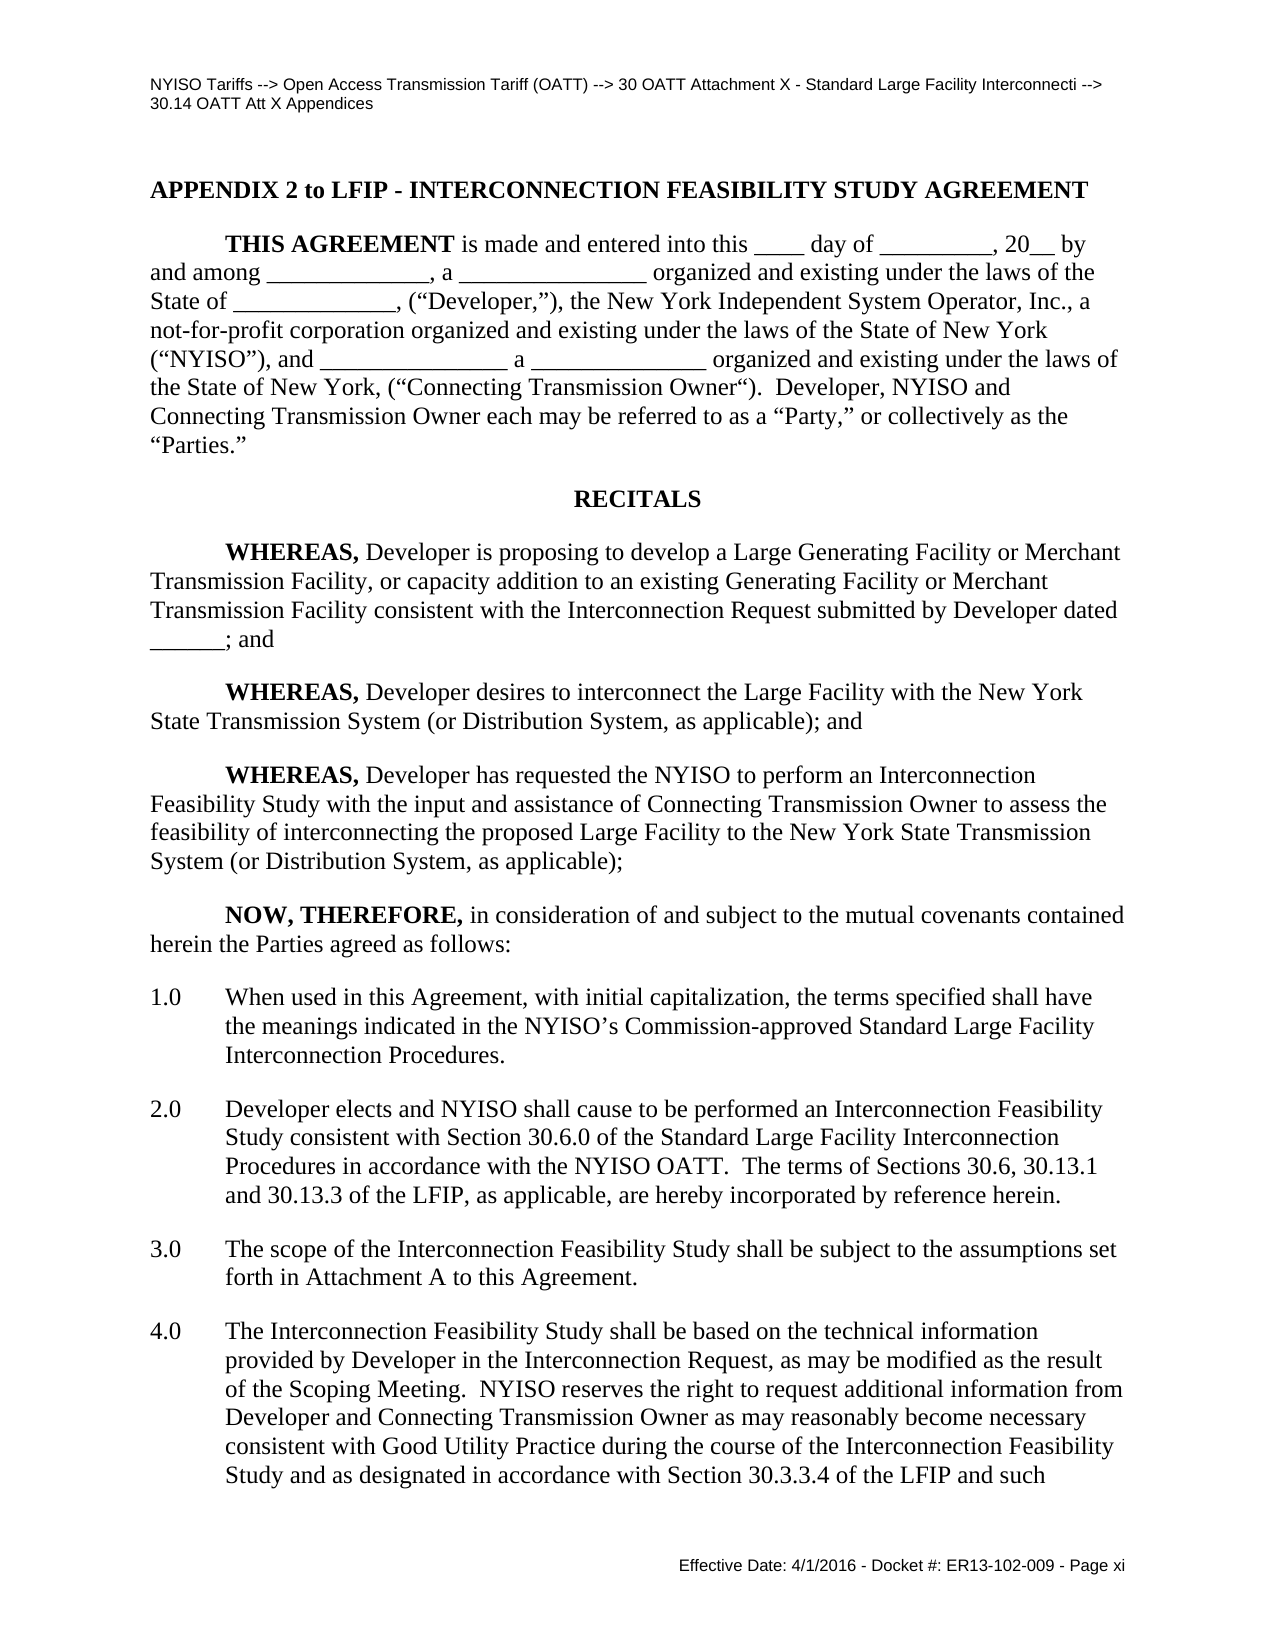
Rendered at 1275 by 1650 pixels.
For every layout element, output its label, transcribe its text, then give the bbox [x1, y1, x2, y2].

text RECITALS [150, 484, 1125, 512]
text WHEREAS, Developer is proposing to develop a Large Generating Facility or Merchant Transmission Facility, or capacity addition to an existing Generating Facility or Merchant Transmission Facility consistent with the Interconnection Request submitted by Developer dated ______; and [150, 537, 1125, 652]
text WHEREAS, Developer desires to interconnect the Large Facility with the New York State Transmission System (or Distribution System, as applicable); and [150, 677, 1125, 735]
text THIS AGREEMENT is made and entered into this ____ day of _________, 20__ by and among _____________, a _______________ organized and existing under the laws of the State of _____________, (“Developer,”), the New York Independent System Operator, Inc., a not-for-profit corporation organized and existing under the laws of the State of New York (“NYISO”), and _______________ a ______________ organized and existing under the laws of the State of New York, (“Connecting Transmission Owner“). Developer, NYISO and Connecting Transmission Owner each may be referred to as a “Party,” or collectively as the “Parties.” [150, 229, 1125, 459]
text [150, 1316, 1125, 1489]
text 2.0 Developer elects and NYISO shall cause to be performed an Interconnection Feasibility Study consistent with Section 30.6.0 of the Standard Large Facility Interconnection Procedures in accordance with the NYISO OATT. The terms of Sections 30.6, 30.13.1 and 30.13.3 of the LFIP, as applicable, are hereby incorporated by reference herein. [150, 1094, 1125, 1209]
text NOW, THEREFORE, in consideration of and subject to the mutual covenants contained herein the Parties agreed as follows: [150, 900, 1125, 957]
text WHEREAS, Developer has requested the NYISO to perform an Interconnection Feasibility Study with the input and assistance of Connecting Transmission Owner to assess the feasibility of interconnecting the proposed Large Facility to the New York State Transmission System (or Distribution System, as applicable); [150, 760, 1125, 875]
subtitle APPENDIX 2 to LFIP - INTERCONNECTION FEASIBILITY STUDY AGREEMENT [150, 175, 1123, 204]
text 1.0 When used in this Agreement, with initial capitalization, the terms specified shall have the meanings indicated in the NYISO’s Commission-approved Standard Large Facility Interconnection Procedures. [150, 982, 1125, 1069]
text 3.0 The scope of the Interconnection Feasibility Study shall be subject to the assumptions set forth in Attachment A to this Agreement. [150, 1234, 1125, 1291]
